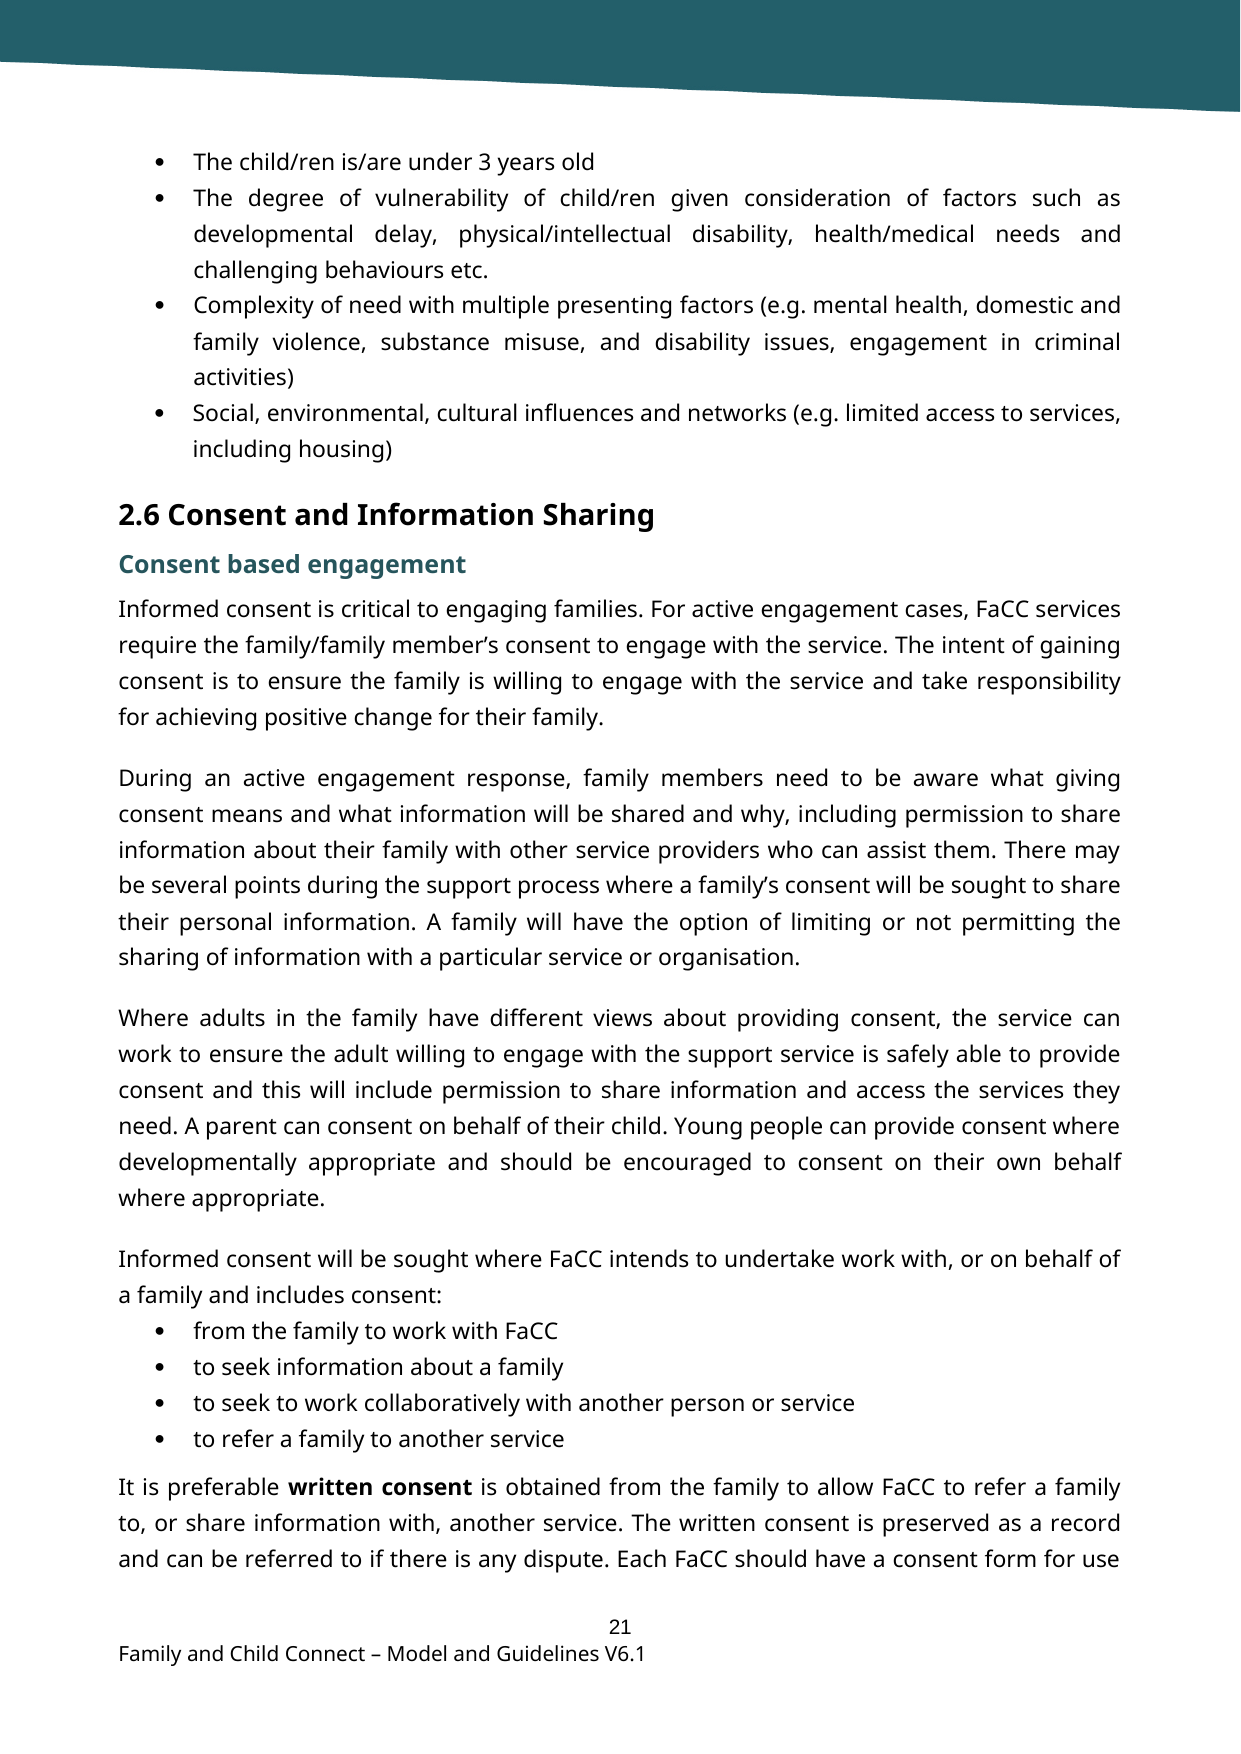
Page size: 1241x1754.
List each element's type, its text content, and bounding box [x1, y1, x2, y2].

text Where adults in the family have different views about providing consent, the service can work to ensure the adult willing to engage with the support service is safely able to provide consent and this will include permission to share information and access the services they need. A parent can consent on behalf of their child. Young people can provide consent where developmentally appropriate and should be encouraged to consent on their own behalf where appropriate. [118, 1002, 1122, 1213]
list from the family to work with FaCC [156, 1315, 1122, 1346]
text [118, 1471, 1122, 1574]
text Informed consent will be sought where FaCC intends to undertake work with, or on behalf of a family and includes consent: [118, 1243, 1122, 1310]
list to seek information about a family [156, 1351, 1122, 1382]
list to seek to work collaboratively with another person or service [156, 1387, 1122, 1418]
list to refer a family to another service [156, 1423, 1122, 1454]
text During an active engagement response, family members need to be aware what giving consent means and what information will be shared and why, including permission to share information about their family with other service providers who can assist them. There may be several points during the support process where a family’s consent will be sought to share their personal information. A family will have the option of limiting or not permitting the sharing of information with a particular service or organisation. [118, 762, 1122, 973]
picture [0, 0, 1241, 112]
list Social, environmental, cultural influences and networks (e.g. limited access to services, including housing) [155, 397, 1122, 464]
list The degree of vulnerability of child/ren given consideration of factors such as developmental delay, physical/intellectual disability, health/medical needs and challenging behaviours etc. [156, 182, 1122, 285]
subtitle 2.6 Consent and Information Sharing [118, 494, 1122, 534]
text Informed consent is critical to engaging families. For active engagement cases, FaCC services require the family/family member’s consent to engage with the service. The intent of gaining consent is to ensure the family is willing to engage with the service and take responsibility for achieving positive change for their family. [118, 593, 1122, 732]
list The child/ren is/are under 3 years old [156, 146, 1122, 177]
list Complexity of need with multiple presenting factors (e.g. mental health, domestic and family violence, substance misuse, and disability issues, engagement in criminal activities) [156, 289, 1122, 393]
subtitle Consent based engagement [118, 546, 1122, 580]
